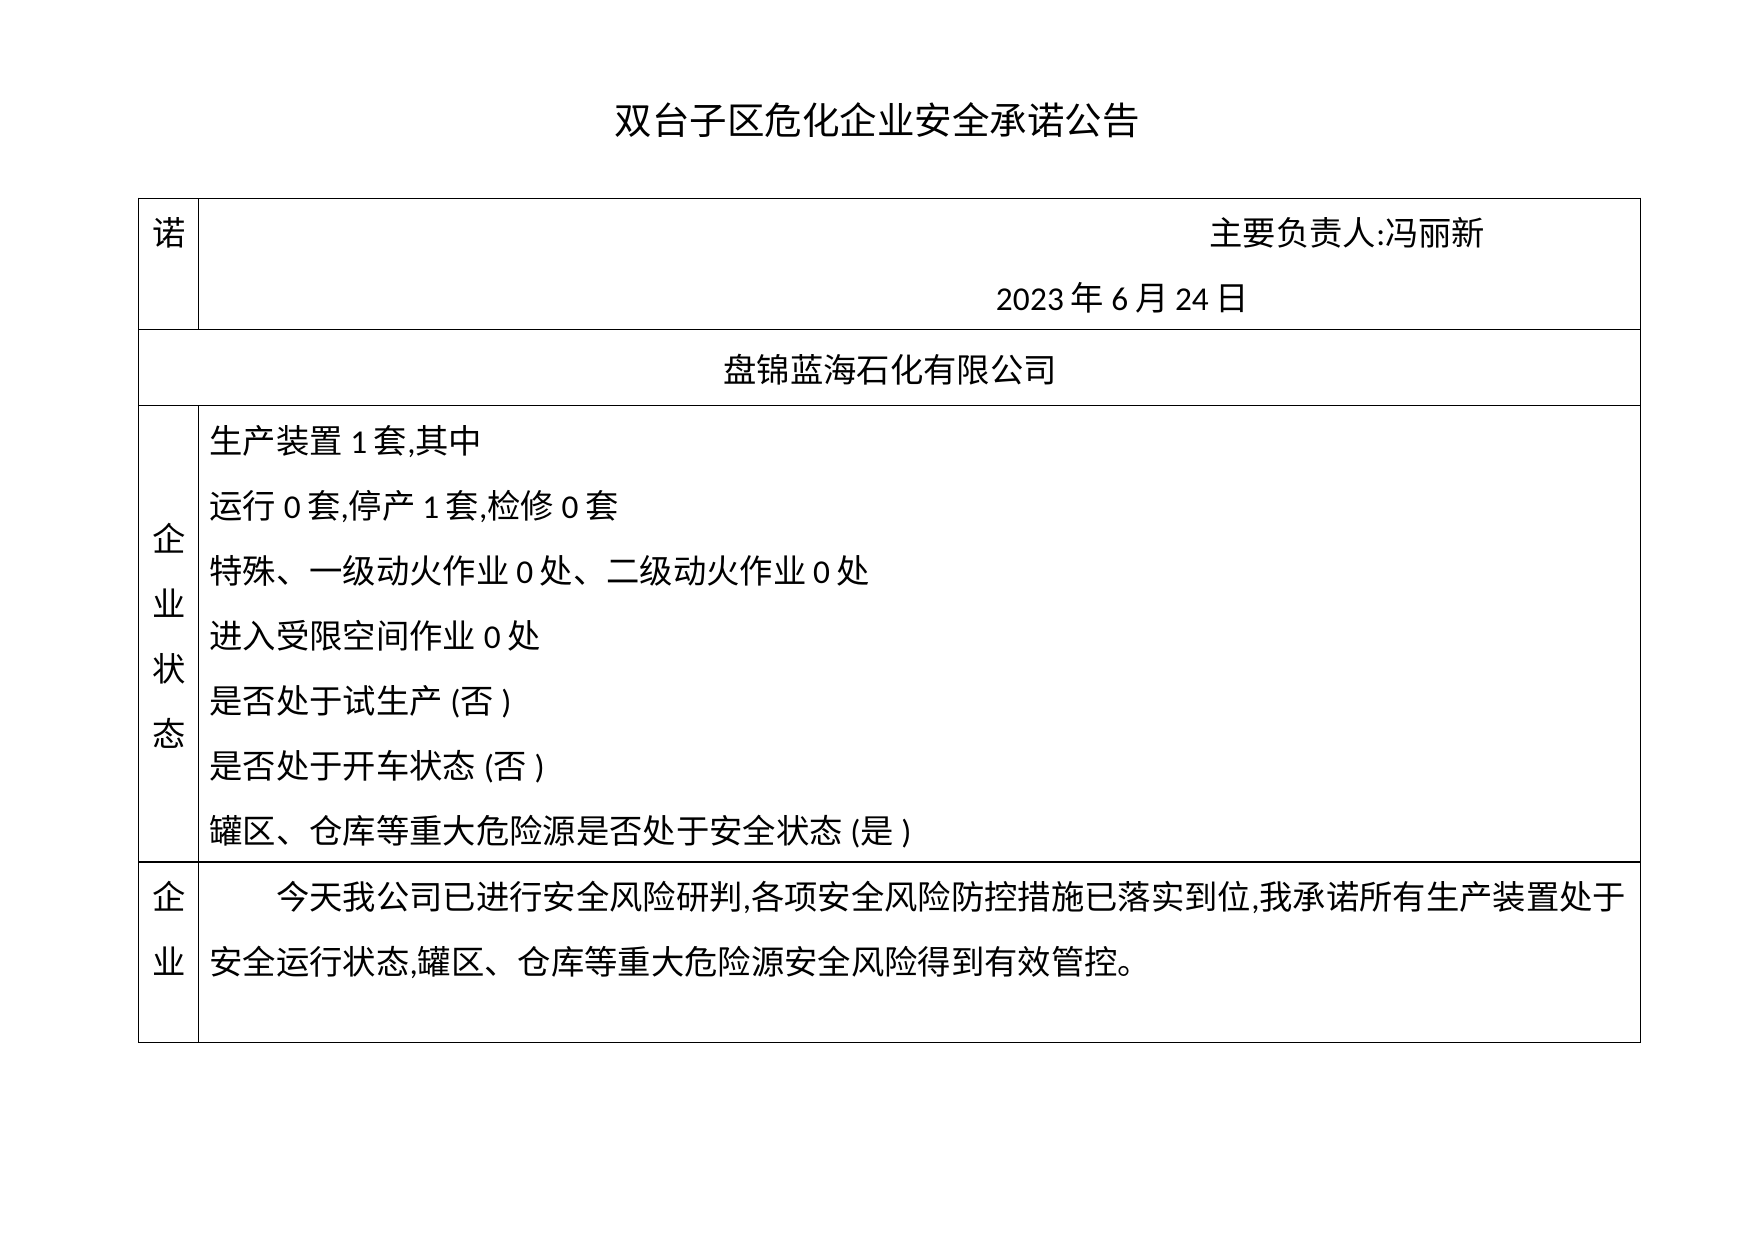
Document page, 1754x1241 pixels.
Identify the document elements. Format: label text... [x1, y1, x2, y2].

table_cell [199, 199, 1640, 329]
table_cell 企业承诺 [139, 199, 198, 329]
table_cell 生产装置 1套,其中 运行 0套,停产1套,检修 0套 特殊、一级动火作业0处、二级动火作业0处 进入受限空间作业 0处 是否处于试生产 (否 ) 是否处于开车状态 (否 ) 罐区、仓库等重大危险源是否处于安全状态 (是 ) [199, 406, 1640, 861]
table_cell 企业状态 [139, 406, 198, 861]
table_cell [199, 863, 1640, 1042]
table_cell 盘锦蓝海石化有限公司 [139, 330, 1640, 405]
table_cell 企业承诺 [139, 863, 198, 1042]
